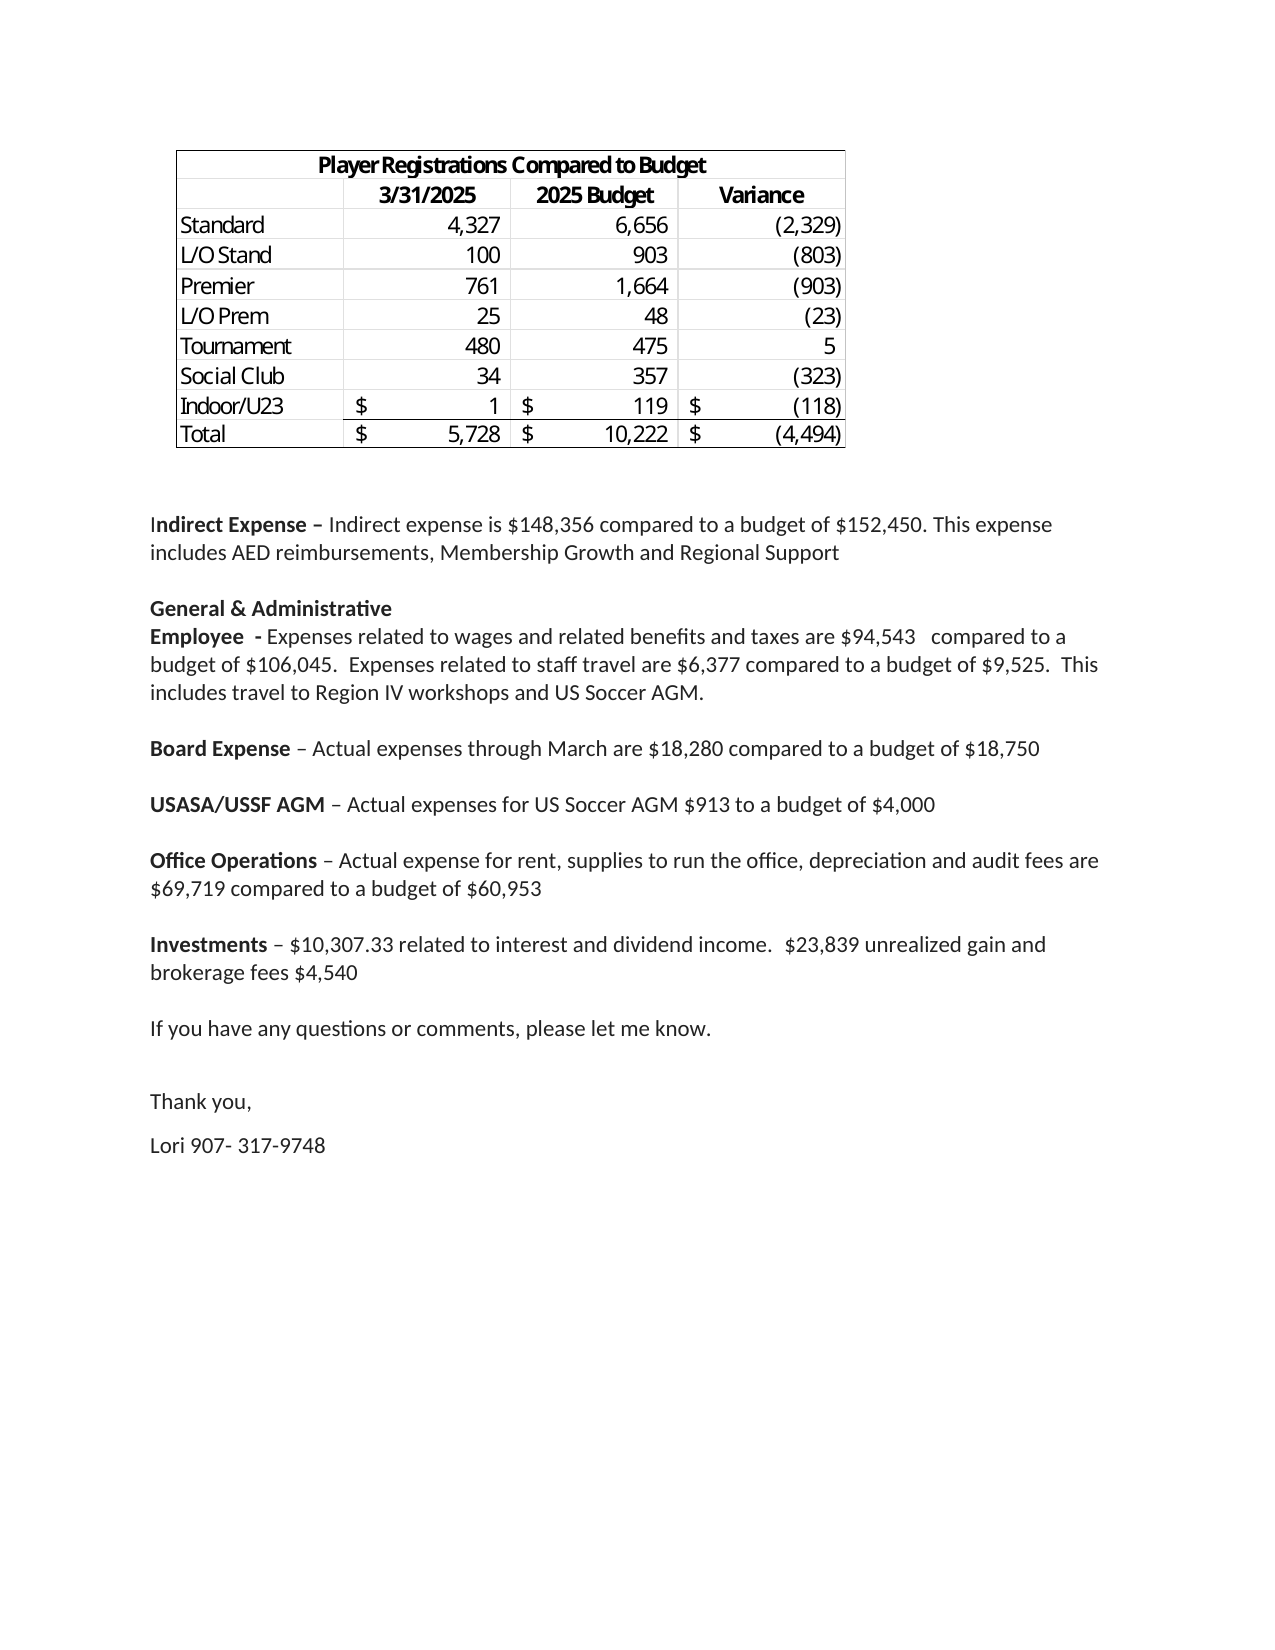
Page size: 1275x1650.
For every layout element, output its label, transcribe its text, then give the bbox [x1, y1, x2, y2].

text Employee - Expenses related to wages and related benefits and taxes are $94,543 compared to a budget of $106,045. Expenses related to staff travel are $6,377 compared to a budget of $9,525. This includes travel to Region IV workshops and US Soccer AGM. [150, 622, 1125, 706]
text Office Operations – Actual expense for rent, supplies to run the office, depreciation and audit fees are $69,719 compared to a budget of $60,953 [150, 846, 1125, 902]
text General & Administrative [150, 594, 1125, 622]
text Indirect Expense – Indirect expense is $148,356 compared to a budget of $152,450. This expense includes AED reimbursements, Membership Growth and Regional Support [150, 510, 1125, 566]
text Board Expense – Actual expenses through March are $18,280 compared to a budget of $18,750 [150, 734, 1125, 762]
text USASA/USSF AGM – Actual expenses for US Soccer AGM $913 to a budget of $4,000 [150, 790, 1125, 818]
text Thank you, [150, 1087, 1125, 1115]
text Investments – $10,307.33 related to interest and dividend income. $23,839 unrealized gain and brokerage fees $4,540 [150, 930, 1125, 986]
text If you have any questions or comments, please let me know. [150, 1014, 1125, 1042]
text Lori 907- 317-9748 [150, 1132, 1125, 1159]
